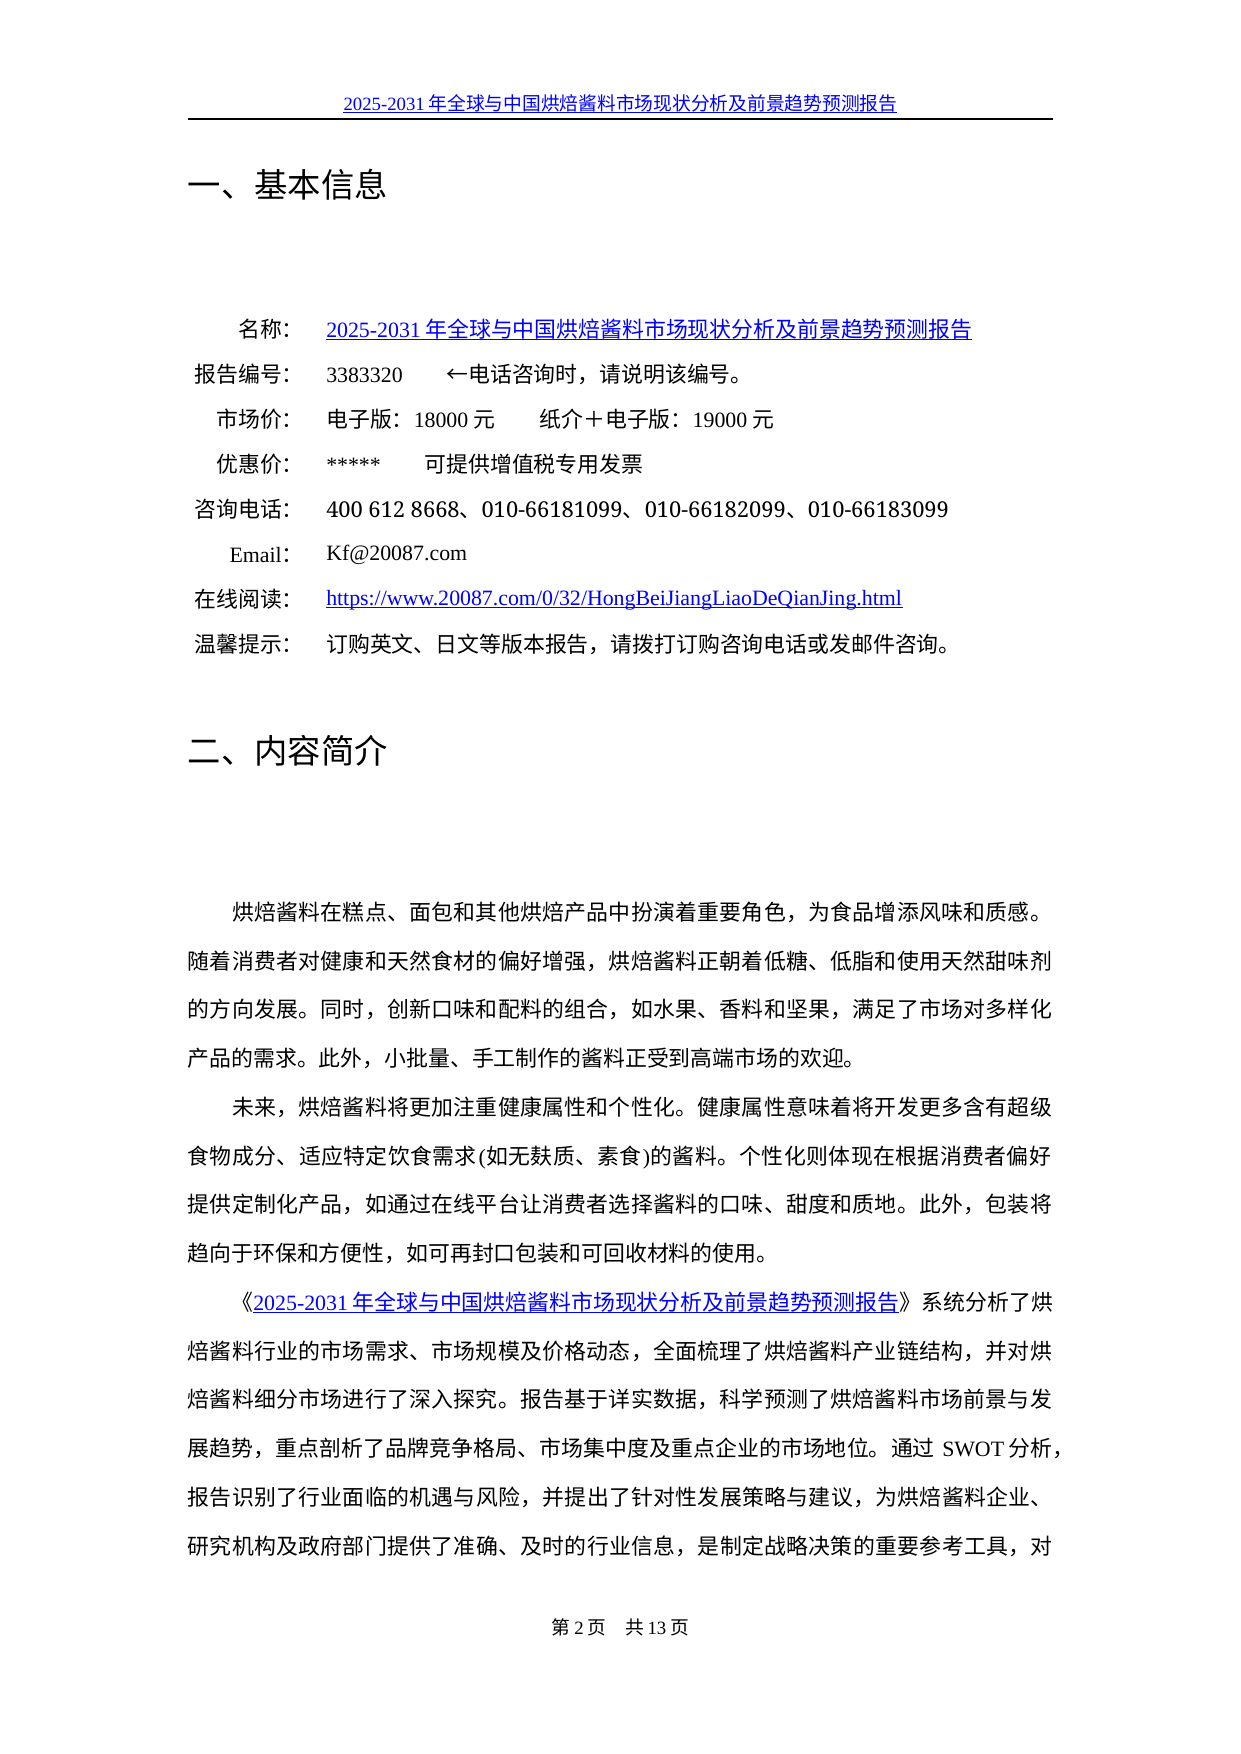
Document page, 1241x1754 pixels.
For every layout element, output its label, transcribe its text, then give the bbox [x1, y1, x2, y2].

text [187, 894, 1053, 1561]
title 二、内容简介 [187, 717, 1053, 782]
table_header 2025-2031年全球与中国烘焙酱料市场现状分析及前景趋势预测报告 [315, 312, 1073, 357]
table_cell 3383320 ←电话咨询时，请说明该编号。 [315, 357, 1073, 402]
table_cell 400 612 8668、010-66181099、010-66182099、010-66183099 [315, 492, 1073, 537]
table_cell 在线阅读： [167, 582, 315, 627]
table_cell 报告编号： [167, 357, 315, 402]
table_header 名称： [167, 312, 315, 357]
table_cell 咨询电话： [167, 492, 315, 537]
table_cell ***** 可提供增值税专用发票 [315, 447, 1073, 492]
table_cell 订购英文、日文等版本报告，请拨打订购咨询电话或发邮件咨询。 [315, 627, 1073, 672]
table_cell Kf@20087.com [315, 537, 1073, 582]
table_cell [315, 582, 1073, 627]
title 一、基本信息 [187, 150, 1053, 215]
table_cell 市场价： [167, 402, 315, 447]
table_cell 电子版：18000 元 纸介＋电子版：19000 元 [315, 402, 1073, 447]
table_cell 温馨提示： [167, 627, 315, 672]
table_cell 优惠价： [167, 447, 315, 492]
table_cell Email： [167, 537, 315, 582]
